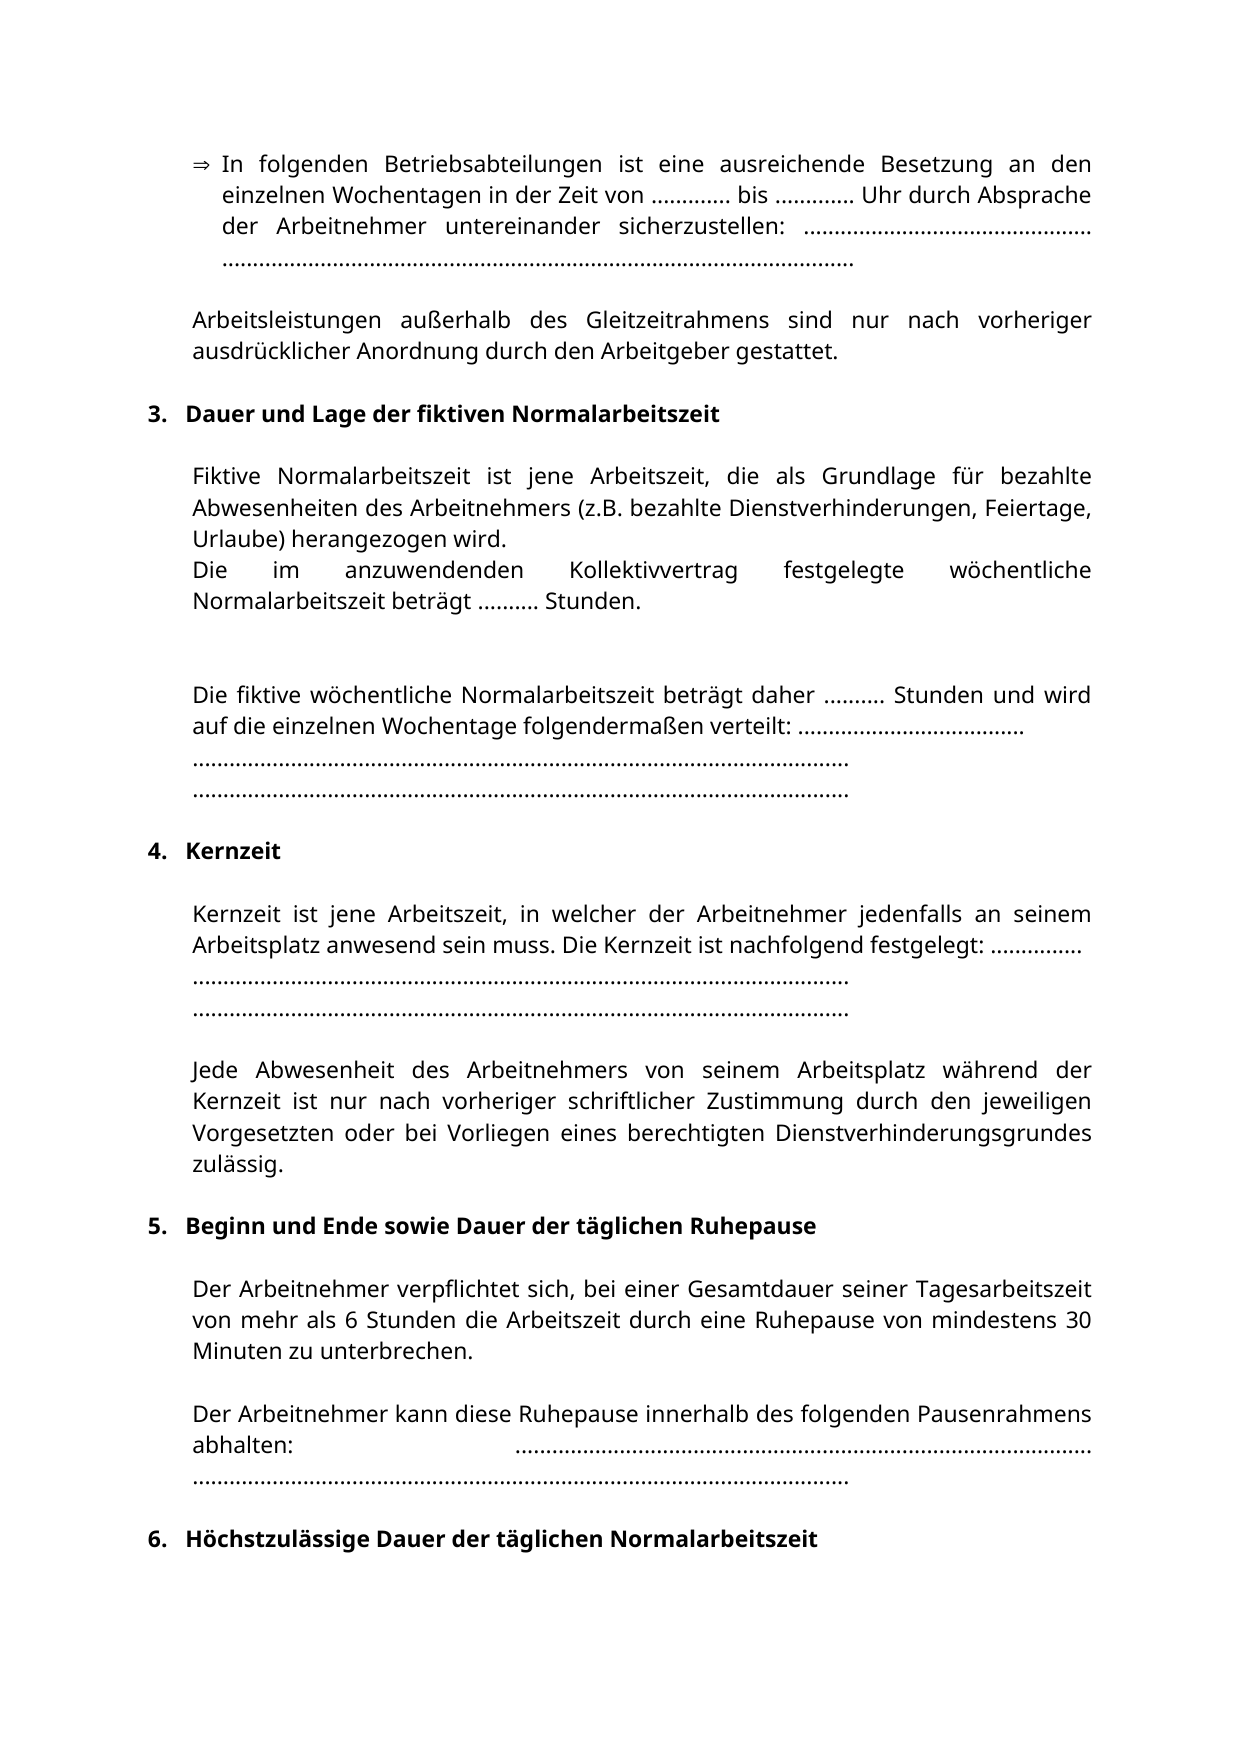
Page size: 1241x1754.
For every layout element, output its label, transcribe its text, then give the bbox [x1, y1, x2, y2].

list Kernzeit [148, 835, 1092, 866]
text Der Arbeitnehmer kann diese Ruhepause innerhalb des folgenden Pausenrahmens abhalten: .............................................................................................. ........................................................................................................... [192, 1398, 1092, 1491]
list In folgenden Betriebsabteilungen ist eine ausreichende Besetzung an den einzelnen Wochentagen in der Zeit von ............. bis ............. Uhr durch Absprache der Arbeitnehmer untereinander sicherzustellen: ............................................... ....................................................................................................... [192, 148, 1092, 273]
list Höchstzulässige Dauer der täglichen Normalarbeitszeit [148, 1523, 1092, 1554]
text ........................................................................................................... [192, 960, 1092, 991]
text ........................................................................................................... [192, 991, 1092, 1023]
text Der Arbeitnehmer verpflichtet sich, bei einer Gesamtdauer seiner Tagesarbeitszeit von mehr als 6 Stunden die Arbeitszeit durch eine Ruhepause von mindestens 30 Minuten zu unterbrechen. [192, 1273, 1092, 1366]
text Fiktive Normalarbeitszeit ist jene Arbeitszeit, die als Grundlage für bezahlte Abwesenheiten des Arbeitnehmers (z.B. bezahlte Dienstverhinderungen, Feiertage, Urlaube) herangezogen wird. [192, 460, 1092, 554]
text Kernzeit ist jene Arbeitszeit, in welcher der Arbeitnehmer jedenfalls an seinem Arbeitsplatz anwesend sein muss. Die Kernzeit ist nachfolgend festgelegt: ............... [192, 898, 1092, 960]
text ........................................................................................................... [192, 741, 1092, 773]
list Dauer und Lage der fiktiven Normalarbeitszeit [148, 398, 1092, 429]
text ........................................................................................................... [192, 773, 1092, 804]
text Die im anzuwendenden Kollektivvertrag festgelegte wöchentliche Normalarbeitszeit beträgt .......... Stunden. [192, 554, 1092, 616]
text Jede Abwesenheit des Arbeitnehmers von seinem Arbeitsplatz während der Kernzeit ist nur nach vorheriger schriftlicher Zustimmung durch den jeweiligen Vorgesetzten oder bei Vorliegen eines berechtigten Dienstverhinderungsgrundes zulässig. [192, 1054, 1092, 1179]
text Arbeitsleistungen außerhalb des Gleitzeitrahmens sind nur nach vorheriger ausdrücklicher Anordnung durch den Arbeitgeber gestattet. [192, 304, 1092, 366]
list Beginn und Ende sowie Dauer der täglichen Ruhepause [148, 1210, 1092, 1241]
text Die fiktive wöchentliche Normalarbeitszeit beträgt daher .......... Stunden und wird auf die einzelnen Wochentage folgendermaßen verteilt: ..................................... [192, 679, 1092, 741]
